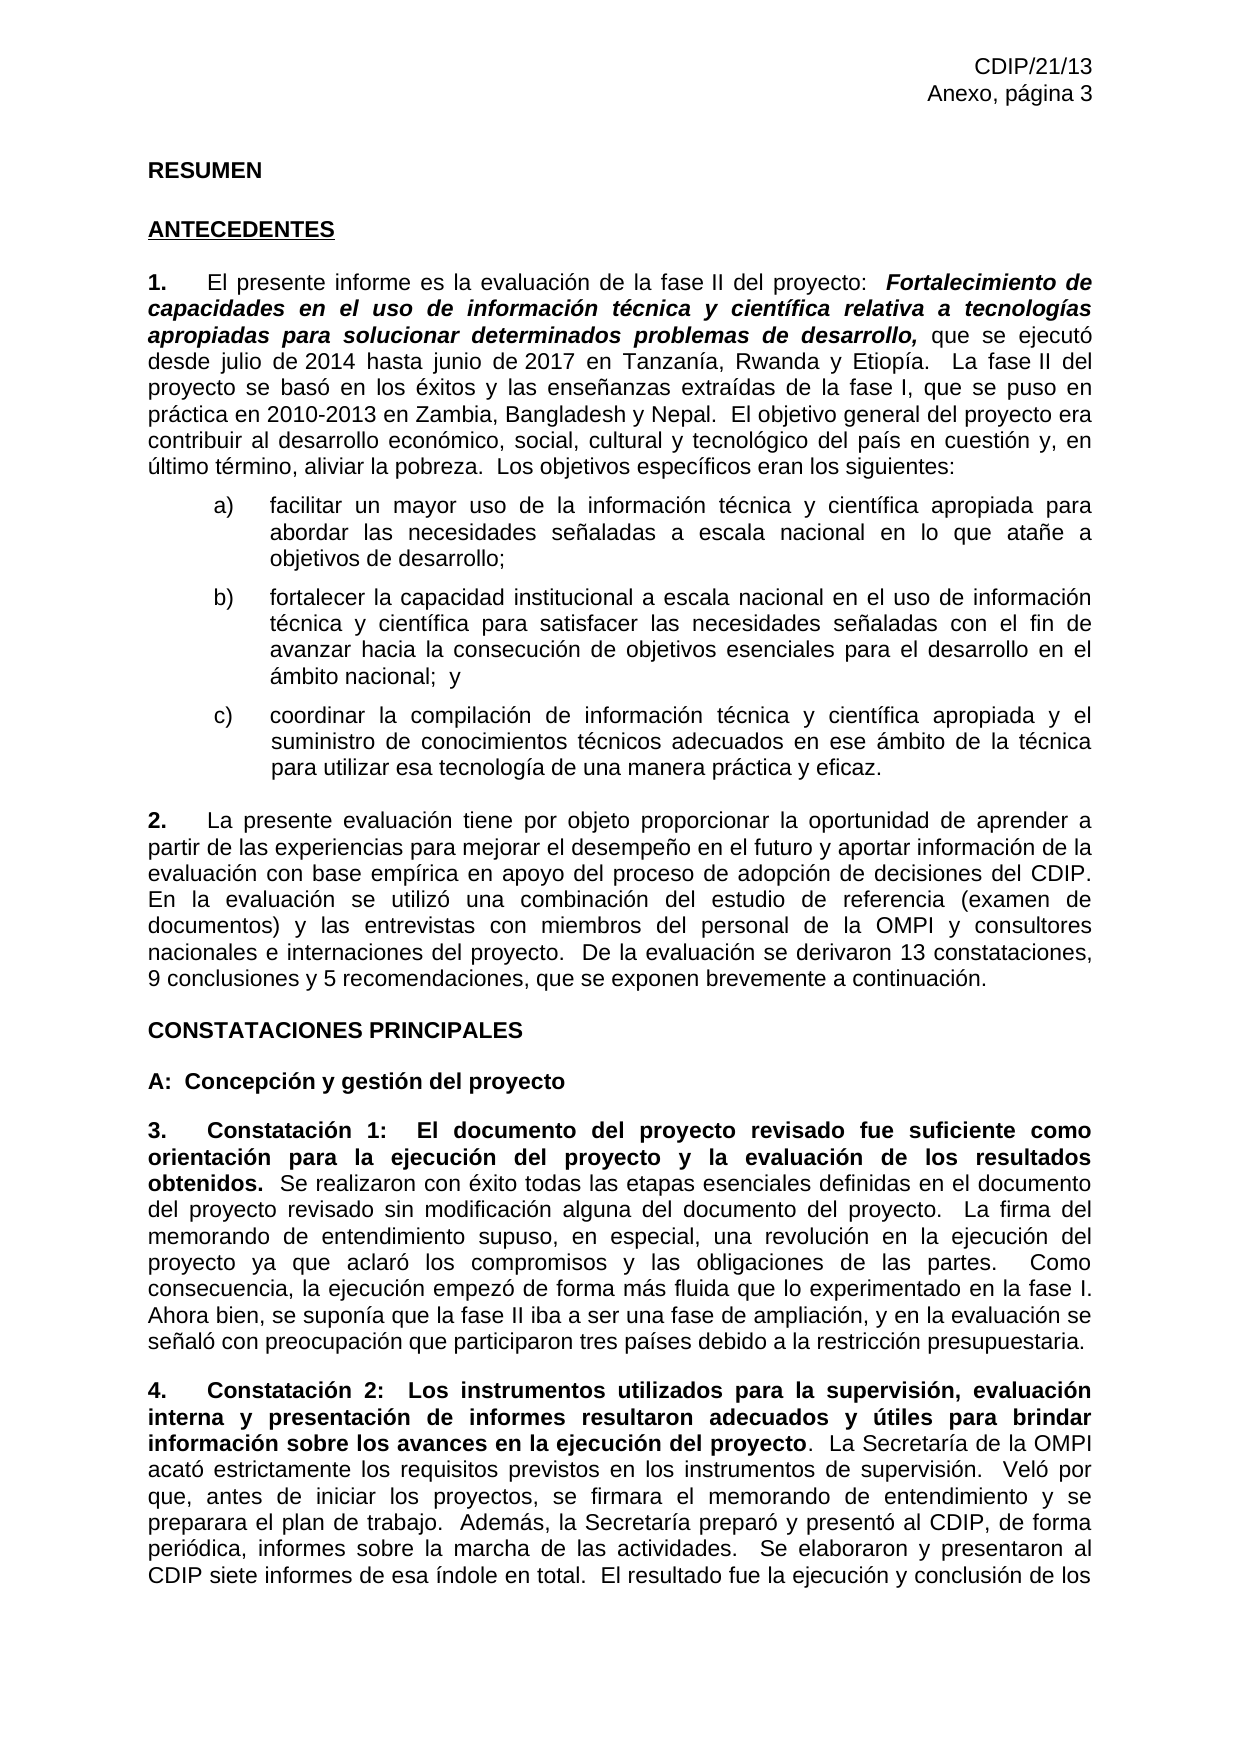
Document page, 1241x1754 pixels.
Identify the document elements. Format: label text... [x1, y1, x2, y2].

list Constatación 1: El documento del proyecto revisado fue suficiente como orientación para la ejecución del proyecto y la evaluación de los resultados obtenidos. Se realizaron con éxito todas las etapas esenciales definidas en el documento del proyecto revisado sin modificación alguna del documento del proyecto. La firma del memorando de entendimiento supuso, en especial, una revolución en la ejecución del proyecto ya que aclaró los compromisos y las obligaciones de las partes. Como consecuencia, la ejecución empezó de forma más fluida que lo experimentado en la fase I. Ahora bien, se suponía que la fase II iba a ser una fase de ampliación, y en la evaluación se señaló con preocupación que participaron tres países debido a la restricción presupuestaria. [148, 1117, 1092, 1354]
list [148, 1377, 1092, 1588]
text A: Concepción y gestión del proyecto [148, 1068, 1092, 1094]
list fortalecer la capacidad institucional a escala nacional en el uso de información técnica y científica para satisfacer las necesidades señaladas con el fin de avanzar hacia la consecución de objetivos esenciales para el desarrollo en el ámbito nacional; y [213, 584, 1092, 689]
list El presente informe es la evaluación de la fase II del proyecto: Fortalecimiento de capacidades en el uso de información técnica y científica relativa a tecnologías apropiadas para solucionar determinados problemas de desarrollo, que se ejecutó desde julio de 2014 hasta junio de 2017 en Tanzanía, Rwanda y Etiopía. La fase II del proyecto se basó en los éxitos y las enseñanzas extraídas de la fase I, que se puso en práctica en 2010-2013 en Zambia, Bangladesh y Nepal. El objetivo general del proyecto era contribuir al desarrollo económico, social, cultural y tecnológico del país en cuestión y, en último término, aliviar la pobreza. Los objetivos específicos eran los siguientes: [148, 269, 1092, 480]
list La presente evaluación tiene por objeto proporcionar la oportunidad de aprender a partir de las experiencias para mejorar el desempeño en el futuro y aportar información de la evaluación con base empírica en apoyo del proceso de adopción de decisiones del CDIP. En la evaluación se utilizó una combinación del estudio de referencia (examen de documentos) y las entrevistas con miembros del personal de la OMPI y consultores nacionales e internaciones del proyecto. De la evaluación se derivaron 13 constataciones, 9 conclusiones y 5 recomendaciones, que se exponen brevemente a continuación. [148, 807, 1092, 992]
list facilitar un mayor uso de la información técnica y científica apropiada para abordar las necesidades señaladas a escala nacional en lo que atañe a objetivos de desarrollo; [213, 492, 1092, 571]
text CONSTATACIONES PRINCIPALES [148, 1017, 1092, 1043]
list coordinar la compilación de información técnica y científica apropiada y el suministro de conocimientos técnicos adecuados en ese ámbito de la técnica para utilizar esa tecnología de una manera práctica y eficaz. [214, 702, 1092, 781]
text ANTECEDENTES [148, 216, 1092, 242]
subtitle RESUMEN [148, 157, 1092, 183]
